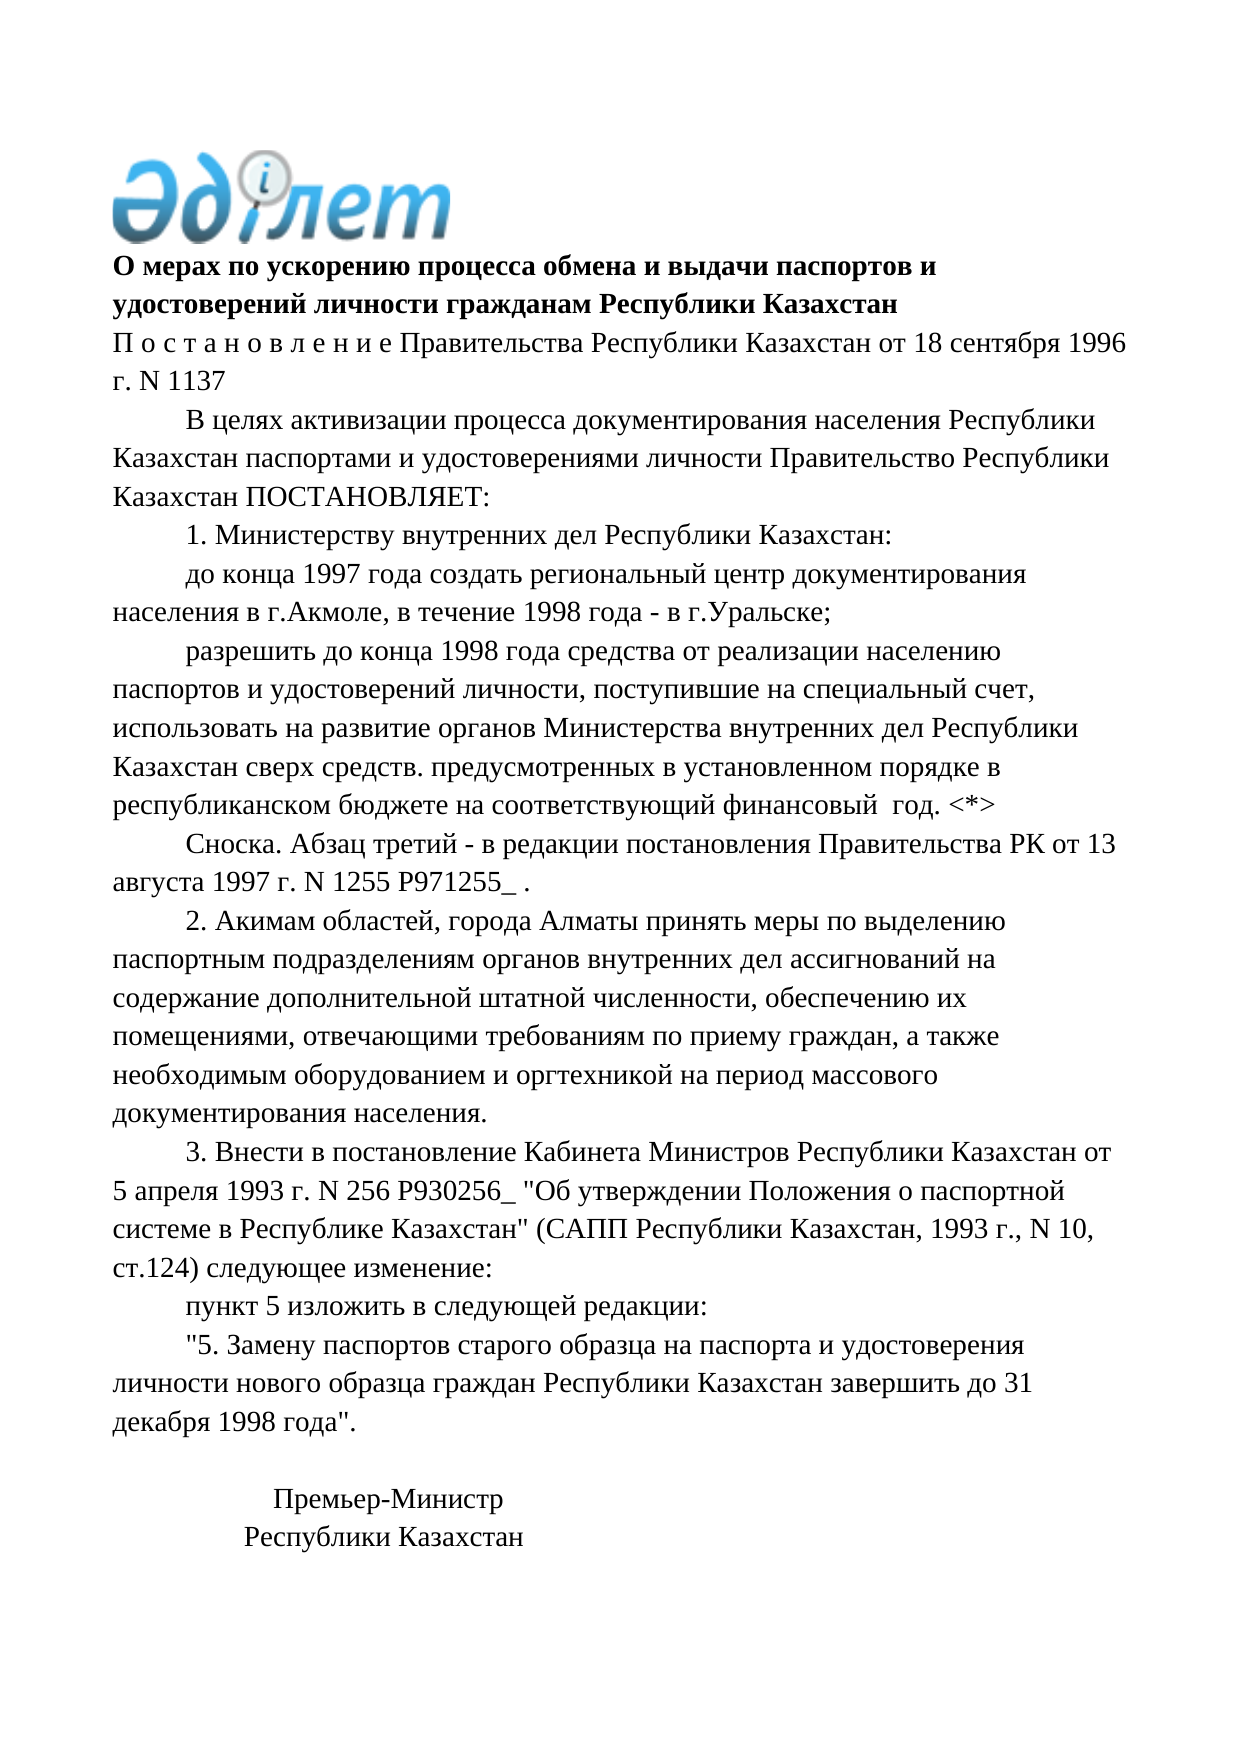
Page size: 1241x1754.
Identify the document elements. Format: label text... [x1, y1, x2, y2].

text В целях активизации процесса документирования населения Республики Казахстан паспортами и удостоверениями личности Правительство Республики Казахстан ПОСТАНОВЛЯЕТ: 1. Министерству внутренних дел Республики Казахстан: до конца 1997 года создать региональный центр документирования населения в г.Акмоле, в течение 1998 года - в г.Уральске; разрешить до конца 1998 года средства от реализации населению паспортов и удостоверений личности, поступившие на специальный счет, использовать на развитие органов Министерства внутренних дел Республики Казахстан сверх средств. предусмотренных в установленном порядке в республиканском бюджете на соответствующий финансовый год. <*> Сноска. Абзац третий - в редакции постановления Правительства РК от 13 августа 1997 г. N 1255 P971255_ . 2. Акимам областей, города Алматы принять меры по выделению паспортным подразделениям органов внутренних дел ассигнований на содержание дополнительной штатной численности, обеспечению их помещениями, отвечающими требованиям по приему граждан, а также необходимым оборудованием и оргтехникой на период массового документирования населения. 3. Внести в постановление Кабинета Министров Республики Казахстан от 5 апреля 1993 г. N 256 P930256_ "Об утверждении Положения о паспортной системе в Республике Казахстан" (САПП Республики Казахстан, 1993 г., N 10, ст.124) следующее изменение: пункт 5 изложить в следующей редакции: "5. Замену паспортов старого образца на паспорта и удостоверения личности нового образца граждан Республики Казахстан завершить до 31 декабря 1998 года". Премьер-Министр Республики Казахстан [112, 402, 1128, 1583]
text О мерах по ускорению процесса обмена и выдачи паспортов и удостоверений личности гражданам Республики Казахстан [112, 248, 1128, 320]
text П о с т а н о в л е н и е Правительства Республики Казахстан от 18 сентября 1996 г. N 1137 [112, 325, 1128, 397]
picture [112, 150, 451, 244]
